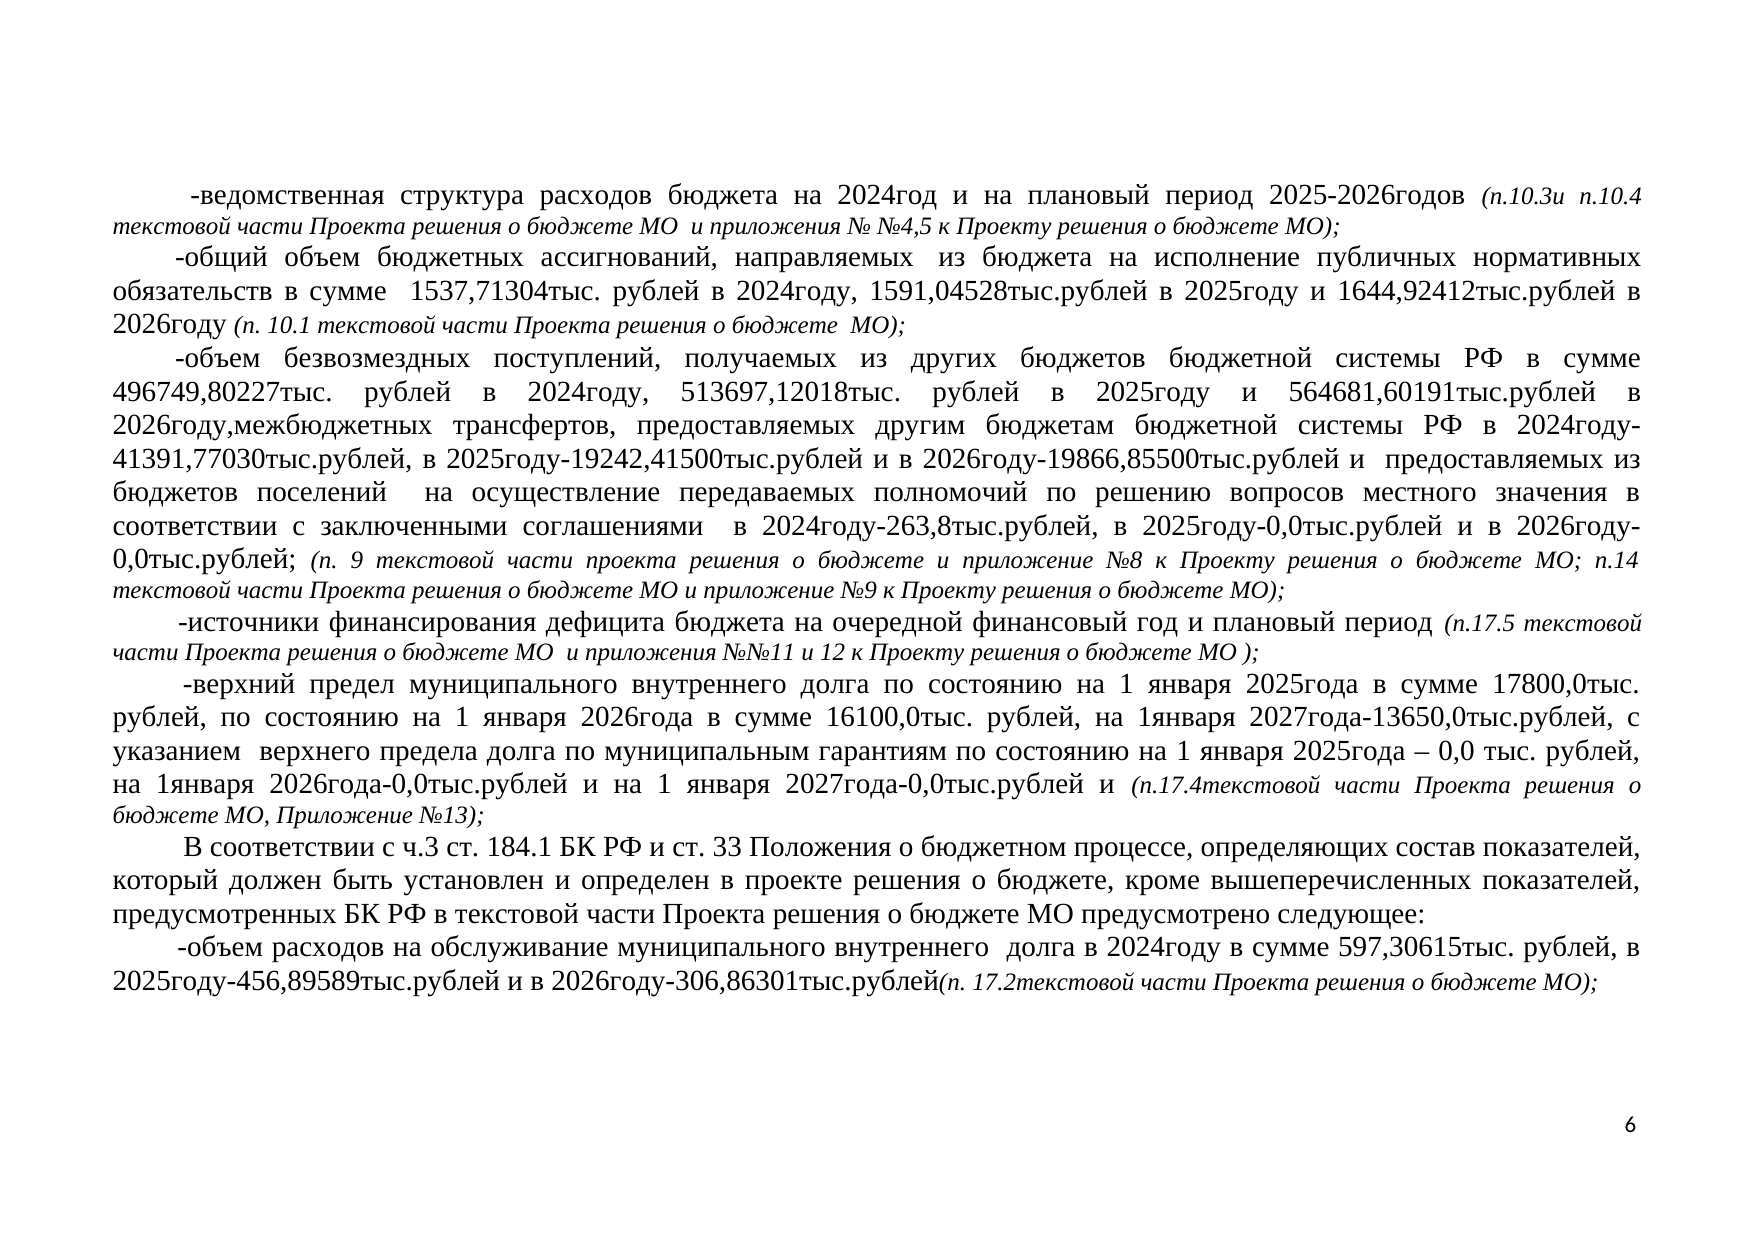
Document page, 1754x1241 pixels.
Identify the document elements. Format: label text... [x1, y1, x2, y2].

text -объем безвозмездных поступлений, получаемых из других бюджетов бюджетной системы РФ в сумме 496749,80227тыс. рублей в 2024году, 513697,12018тыс. рублей в 2025году и 564681,60191тыс.рублей в 2026году,межбюджетных трансфертов, предоставляемых другим бюджетам бюджетной системы РФ в 2024году-41391,77030тыс.рублей, в 2025году-19242,41500тыс.рублей и в 2026году-19866,85500тыс.рублей и предоставляемых из бюджетов поселений на осуществление передаваемых полномочий по решению вопросов местного значения в соответствии с заключенными соглашениями в 2024году-263,8тыс.рублей, в 2025году-0,0тыс.рублей и в 2026году-0,0тыс.рублей; (п. 9 текстовой части проекта решения о бюджете и приложение №8 к Проекту решения о бюджете МО; п.14 текстовой части Проекта решения о бюджете МО и приложение №9 к Проекту решения о бюджете МО); [112, 340, 1642, 604]
text -ведомственная структура расходов бюджета на 2024год и на плановый период 2025-2026годов (п.10.3и п.10.4 текстовой части Проекта решения о бюджете МО и приложения № №4,5 к Проекту решения о бюджете МО); [112, 177, 1642, 239]
text В соответствии с ч.3 ст. 184.1 БК РФ и ст. 33 Положения о бюджетном процессе, определяющих состав показателей, который должен быть установлен и определен в проекте решения о бюджете, кроме вышеперечисленных показателей, предусмотренных БК РФ в текстовой части Проекта решения о бюджете МО предусмотрено следующее: [112, 829, 1642, 929]
text -источники финансирования дефицита бюджета на очередной финансовый год и плановый период (п.17.5 текстовой части Проекта решения о бюджете МО и приложения №№11 и 12 к Проекту решения о бюджете МО ); [112, 604, 1642, 666]
text -общий объем бюджетных ассигнований, направляемых из бюджета на исполнение публичных нормативных обязательств в сумме 1537,71304тыс. рублей в 2024году, 1591,04528тыс.рублей в 2025году и 1644,92412тыс.рублей в 2026году (п. 10.1 текстовой части Проекта решения о бюджете МО); [112, 239, 1642, 340]
text -объем расходов на обслуживание муниципального внутреннего долга в 2024году в сумме 597,30615тыс. рублей, в 2025году-456,89589тыс.рублей и в 2026году-306,86301тыс.рублей(п. 17.2текстовой части Проекта решения о бюджете МО); [112, 929, 1642, 997]
text -верхний предел муниципального внутреннего долга по состоянию на 1 января 2025года в сумме 17800,0тыс. рублей, по состоянию на 1 января 2026года в сумме 16100,0тыс. рублей, на 1января 2027года-13650,0тыс.рублей, с указанием верхнего предела долга по муниципальным гарантиям по состоянию на 1 января 2025года – 0,0 тыс. рублей, на 1января 2026года-0,0тыс.рублей и на 1 января 2027года-0,0тыс.рублей и (п.17.4текстовой части Проекта решения о бюджете МО, Приложение №13); [112, 666, 1642, 829]
